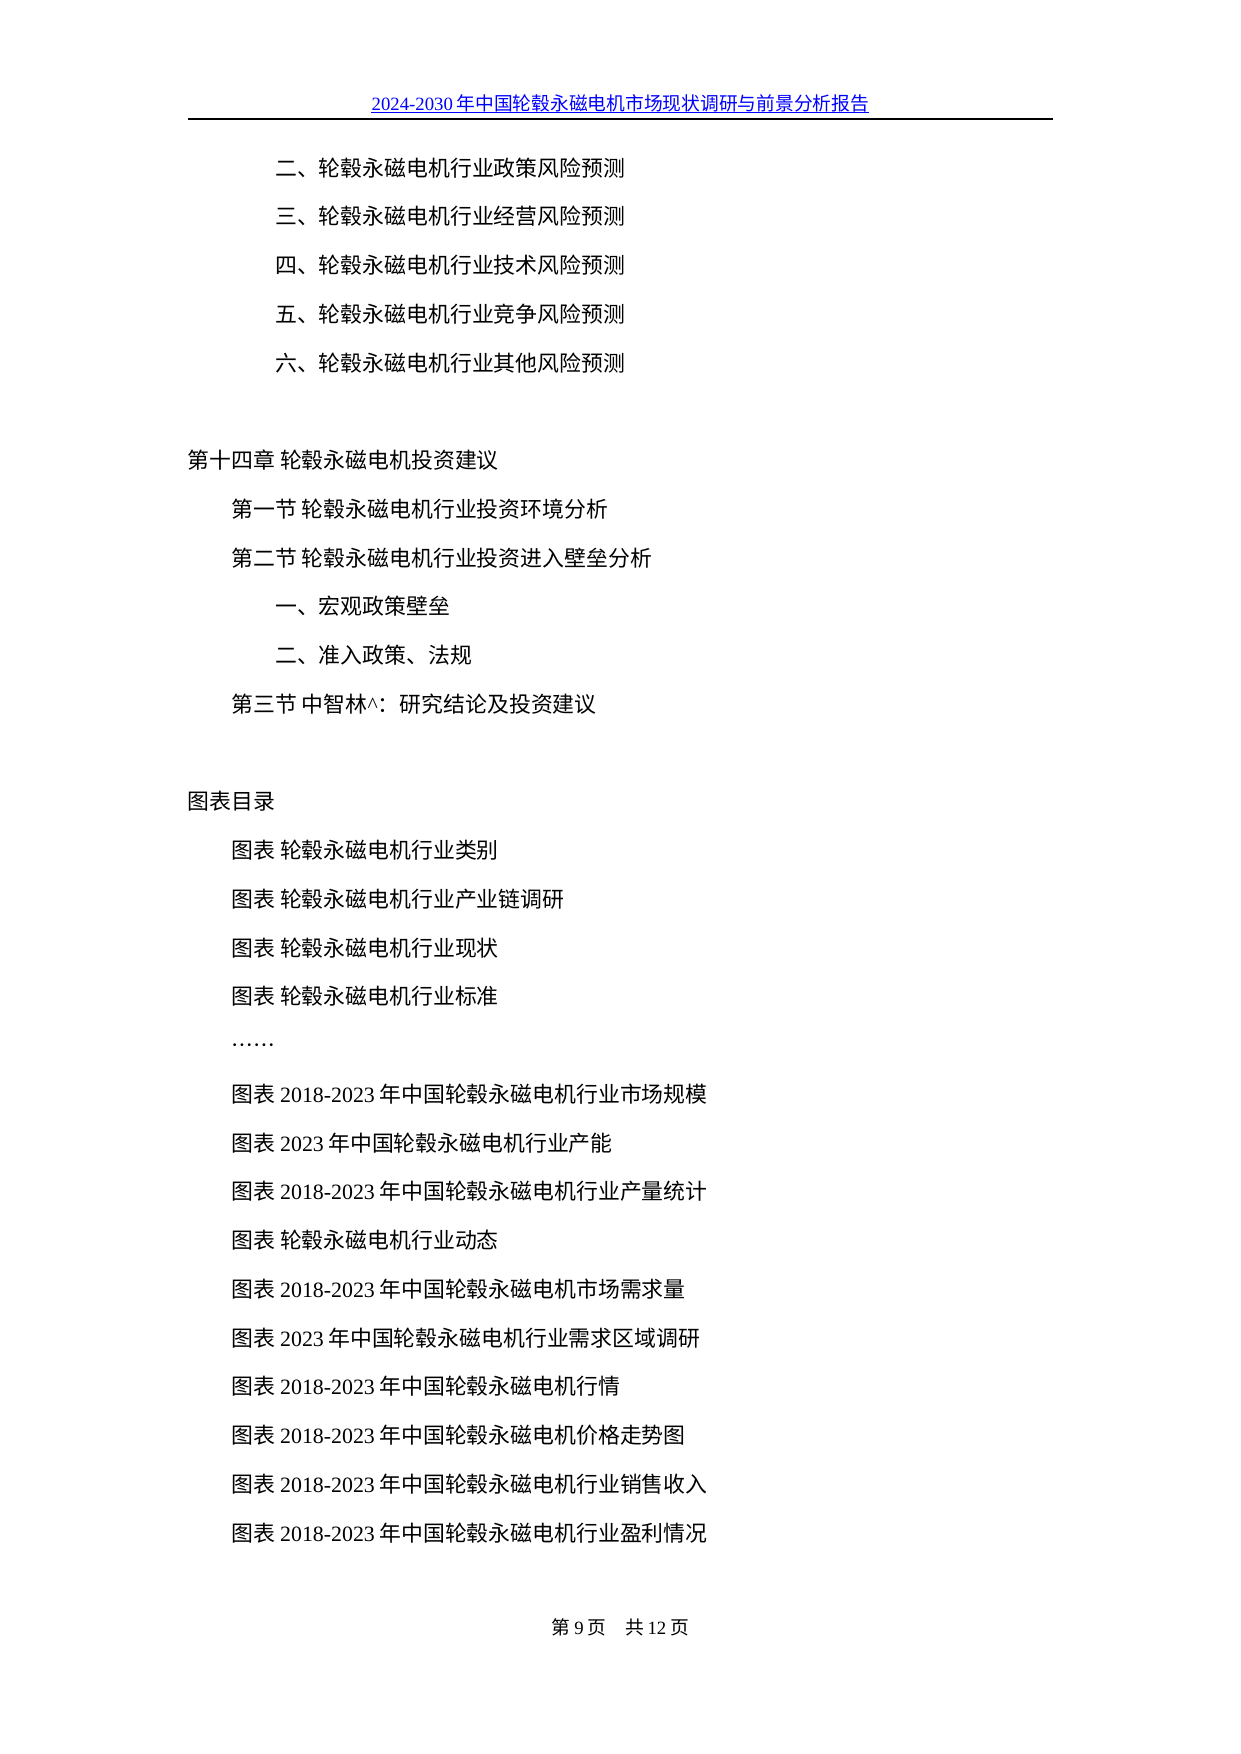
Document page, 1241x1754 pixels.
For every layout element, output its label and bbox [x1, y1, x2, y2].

text [187, 150, 1053, 1548]
